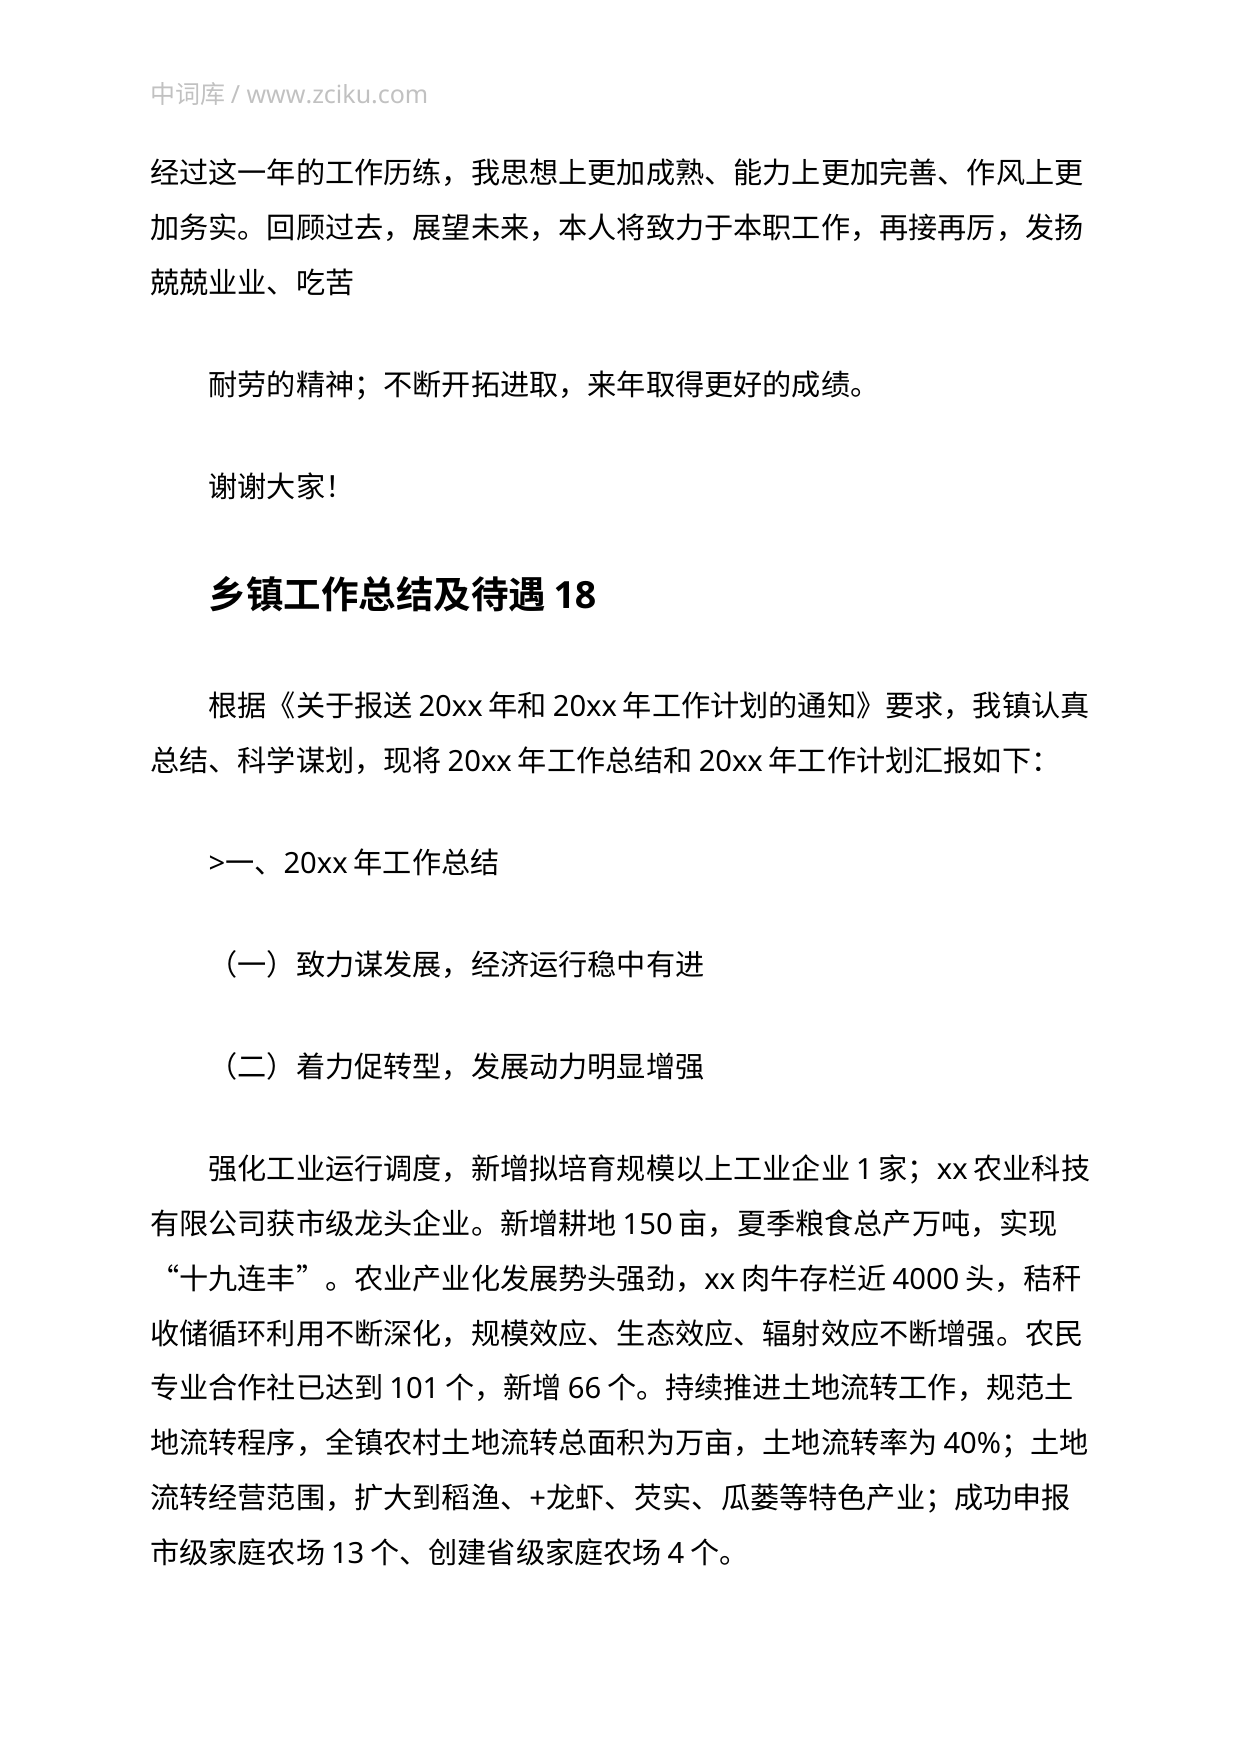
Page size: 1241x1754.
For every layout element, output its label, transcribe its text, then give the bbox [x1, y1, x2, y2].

text 乡镇工作总结及待遇18 [150, 565, 1090, 619]
text 耐劳的精神；不断开拓进取，来年取得更好的成绩。 [150, 362, 1090, 404]
text 强化工业运行调度，新增拟培育规模以上工业企业1家；xx农业科技有限公司获市级龙头企业。新增耕地150亩，夏季粮食总产万吨，实现“十九连丰”。农业产业化发展势头强劲，xx肉牛存栏近4000头，秸秆收储循环利用不断深化，规模效应、生态效应、辐射效应不断增强。农民专业合作社已达到101个，新增66个。持续推进土地流转工作，规范土地流转程序，全镇农村土地流转总面积为万亩，土地流转率为40%；土地流转经营范围，扩大到稻渔、+龙虾、芡实、瓜蒌等特色产业；成功申报市级家庭农场13个、创建省级家庭农场4个。 [150, 1145, 1090, 1572]
text 根据《关于报送20xx年和20xx年工作计划的通知》要求，我镇认真总结、科学谋划，现将20xx年工作总结和20xx年工作计划汇报如下： [150, 683, 1090, 780]
text （一）致力谋发展，经济运行稳中有进 [150, 942, 1090, 984]
text （二）着力促转型，发展动力明显增强 [150, 1043, 1090, 1086]
text >一、20xx年工作总结 [150, 840, 1090, 882]
text 谢谢大家！ [150, 463, 1090, 506]
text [150, 150, 1090, 302]
